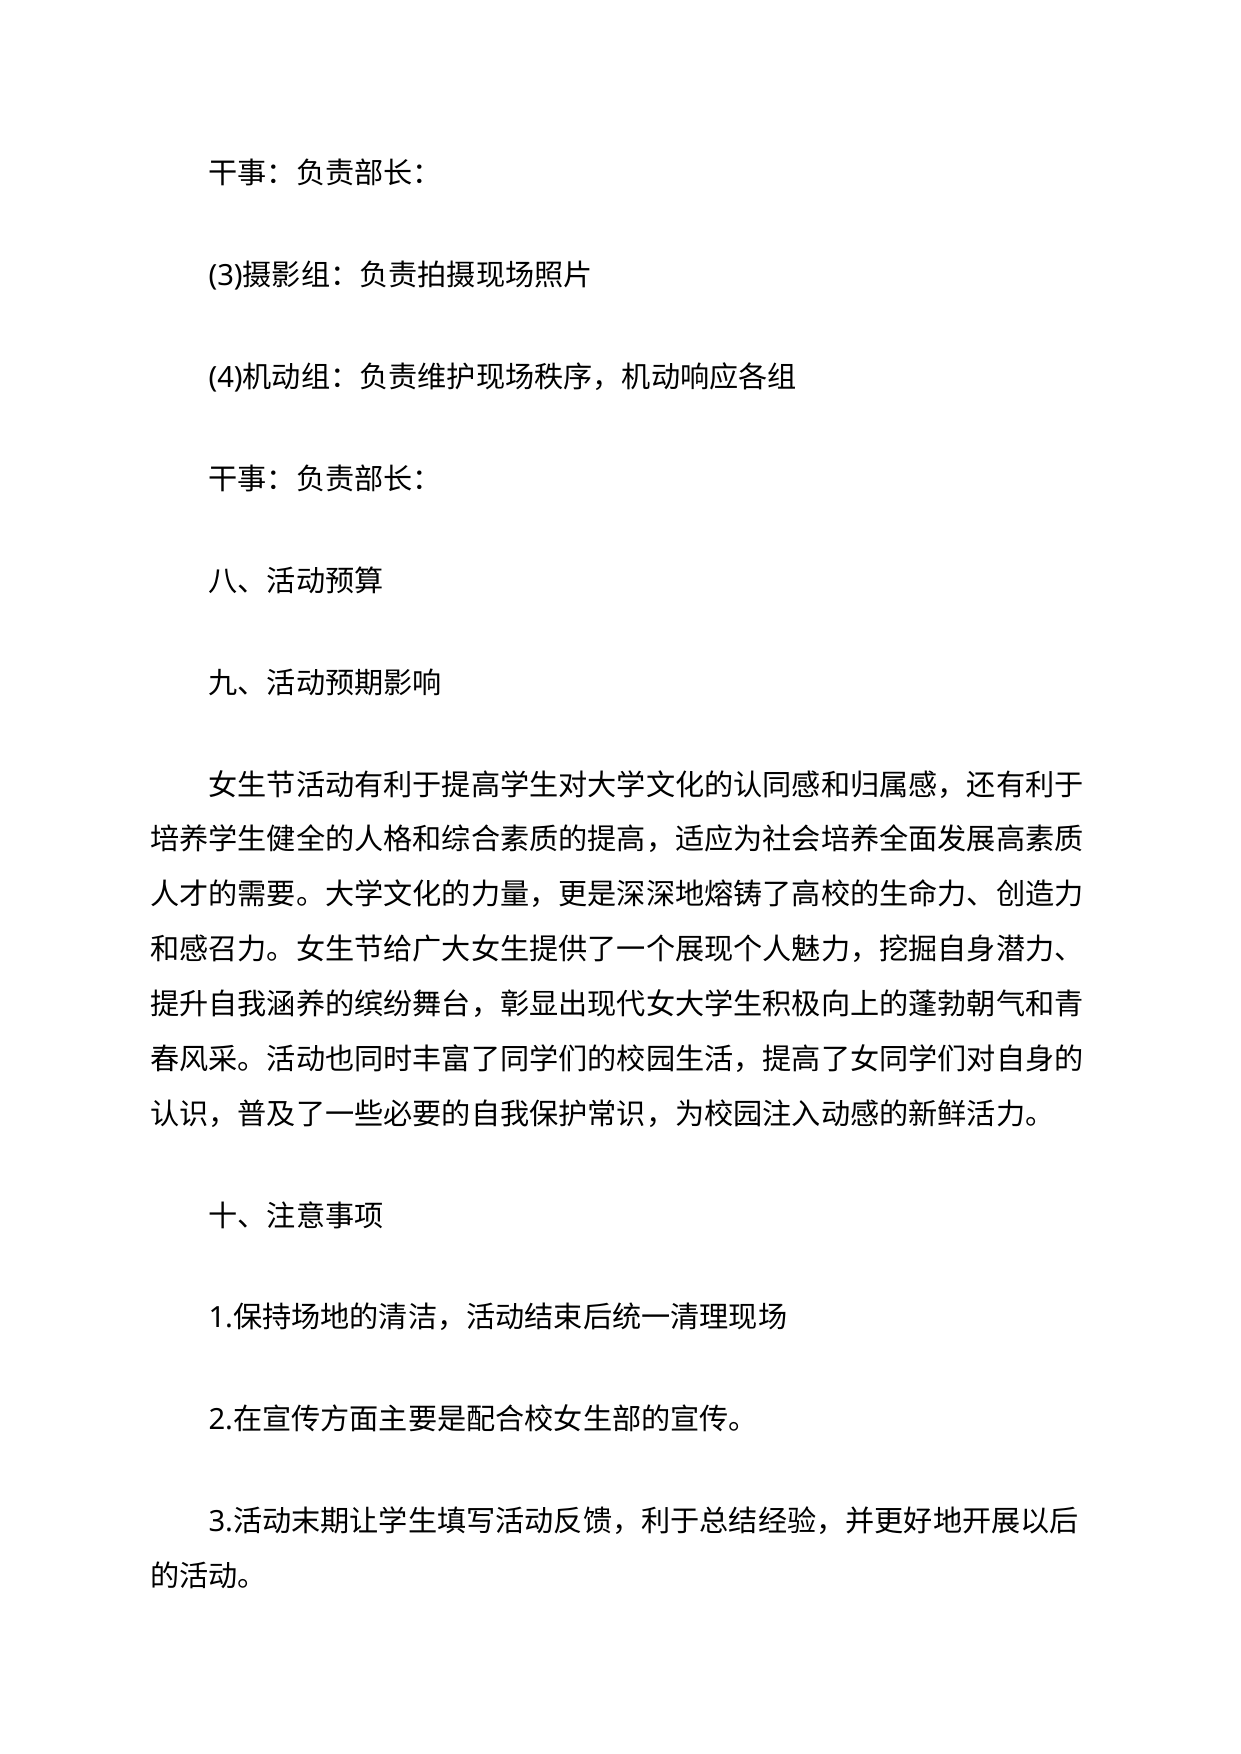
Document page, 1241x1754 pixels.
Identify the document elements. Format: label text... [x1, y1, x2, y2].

text 2.在宣传方面主要是配合校女生部的宣传。 [150, 1396, 1090, 1438]
text (4)机动组：负责维护现场秩序，机动响应各组 [150, 354, 1090, 396]
text 女生节活动有利于提高学生对大学文化的认同感和归属感，还有利于培养学生健全的人格和综合素质的提高，适应为社会培养全面发展高素质人才的需要。大学文化的力量，更是深深地熔铸了高校的生命力、创造力和感召力。女生节给广大女生提供了一个展现个人魅力，挖掘自身潜力、提升自我涵养的缤纷舞台，彰显出现代女大学生积极向上的蓬勃朝气和青春风采。活动也同时丰富了同学们的校园生活，提高了女同学们对自身的认识，普及了一些必要的自我保护常识，为校园注入动感的新鲜活力。 [150, 761, 1090, 1133]
text (3)摄影组：负责拍摄现场照片 [150, 252, 1090, 294]
text 干事：负责部长： [150, 150, 1090, 192]
text 3.活动末期让学生填写活动反馈，利于总结经验，并更好地开展以后的活动。 [150, 1498, 1090, 1595]
text 八、活动预算 [150, 557, 1090, 600]
text 1.保持场地的清洁，活动结束后统一清理现场 [150, 1294, 1090, 1336]
text 十、注意事项 [150, 1192, 1090, 1234]
text 干事：负责部长： [150, 456, 1090, 498]
text 九、活动预期影响 [150, 659, 1090, 702]
